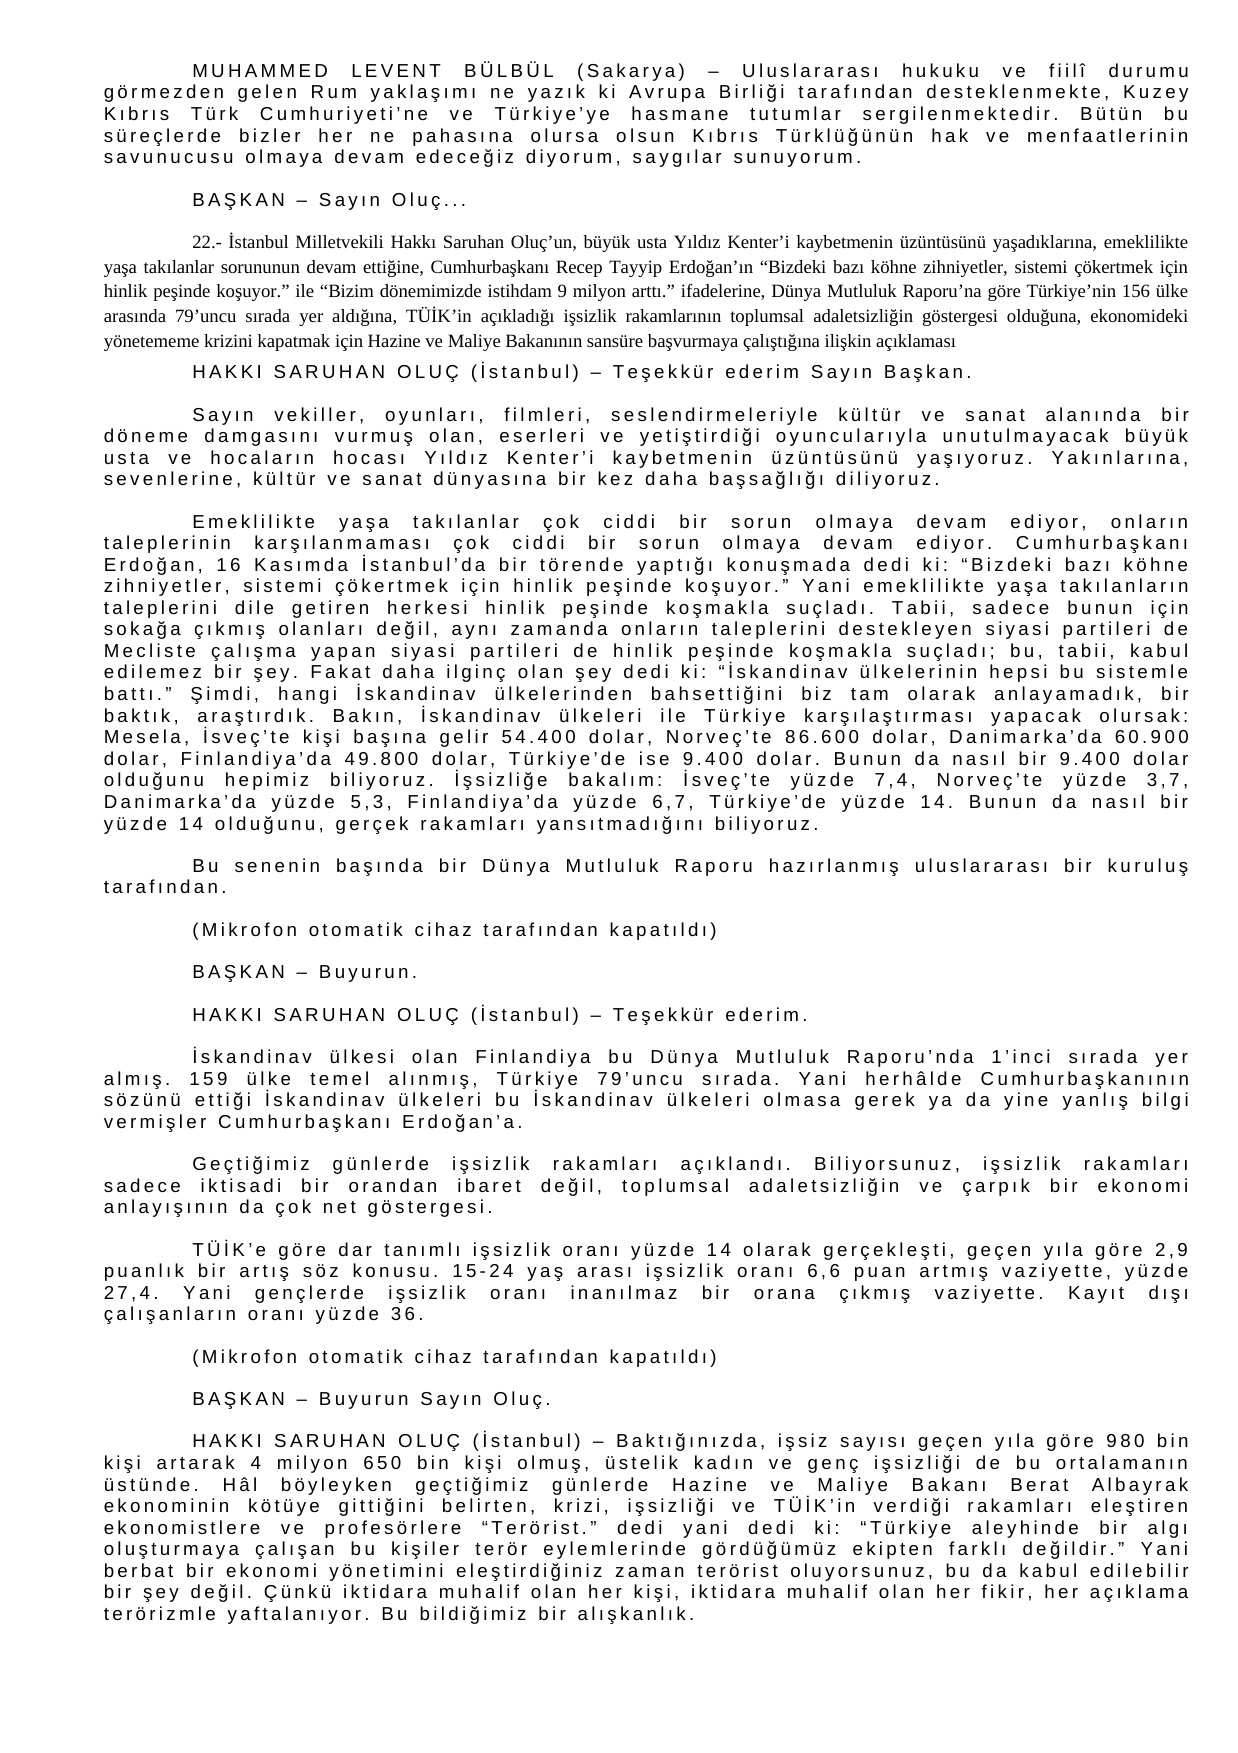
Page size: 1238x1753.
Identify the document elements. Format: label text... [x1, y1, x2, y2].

text İskandinav ülkesi olan Finlandiya bu Dünya Mutluluk Raporu’nda 1’inci sırada yer almış. 159 ülke temel alınmış, Türkiye 79’uncu sırada. Yani herhâlde Cumhurbaşkanının sözünü ettiği İskandinav ülkeleri bu İskandinav ülkeleri olmasa gerek ya da yine yanlış bilgi vermişler Cumhurbaşkanı Erdoğan’a. [103, 1046, 1190, 1132]
text Bu senenin başında bir Dünya Mutluluk Raporu hazırlanmış uluslararası bir kuruluş tarafından. [103, 855, 1190, 898]
text Geçtiğimiz günlerde işsizlik rakamları açıklandı. Biliyorsunuz, işsizlik rakamları sadece iktisadi bir orandan ibaret değil, toplumsal adaletsizliğin ve çarpık bir ekonomi anlayışının da çok net göstergesi. [103, 1153, 1190, 1218]
text 22.- İstanbul Milletvekili Hakkı Saruhan Oluç’un, büyük usta Yıldız Kenter’i kaybetmenin üzüntüsünü yaşadıklarına, emeklilikte yaşa takılanlar sorununun devam ettiğine, Cumhurbaşkanı Recep Tayyip Erdoğan’ın “Bizdeki bazı köhne zihniyetler, sistemi çökertmek için hinlik peşinde koşuyor.” ile “Bizim dönemimizde istihdam 9 milyon arttı.” ifadelerine, Dünya Mutluluk Raporu’na göre Türkiye’nin 156 ülke arasında 79’uncu sırada yer aldığına, TÜİK’in açıkladığı işsizlik rakamlarının toplumsal adaletsizliğin göstergesi olduğuna, ekonomideki yönetememe krizini kapatmak için Hazine ve Maliye Bakanının sansüre başvurmaya çalıştığına ilişkin açıklaması [103, 231, 1190, 351]
text BAŞKAN – Buyurun Sayın Oluç. [103, 1388, 1190, 1409]
text MUHAMMED LEVENT BÜLBÜL (Sakarya) – Uluslararası hukuku ve fiilî durumu görmezden gelen Rum yaklaşımı ne yazık ki Avrupa Birliği tarafından desteklenmekte, Kuzey Kıbrıs Türk Cumhuriyeti’ne ve Türkiye’ye hasmane tutumlar sergilenmektedir. Bütün bu süreçlerde bizler her ne pahasına olursa olsun Kıbrıs Türklüğünün hak ve menfaatlerinin savunucusu olmaya devam edeceğiz diyorum, saygılar sunuyorum. [103, 60, 1190, 167]
text HAKKI SARUHAN OLUÇ (İstanbul) – Teşekkür ederim Sayın Başkan. [103, 361, 1190, 382]
text BAŞKAN – Buyurun. [103, 961, 1190, 983]
text HAKKI SARUHAN OLUÇ (İstanbul) – Teşekkür ederim. [103, 1003, 1190, 1025]
text Sayın vekiller, oyunları, filmleri, seslendirmeleriyle kültür ve sanat alanında bir döneme damgasını vurmuş olan, eserleri ve yetiştirdiği oyuncularıyla unutulmayacak büyük usta ve hocaların hocası Yıldız Kenter’i kaybetmenin üzüntüsünü yaşıyoruz. Yakınlarına, sevenlerine, kültür ve sanat dünyasına bir kez daha başsağlığı diliyoruz. [103, 403, 1190, 489]
text Emeklilikte yaşa takılanlar çok ciddi bir sorun olmaya devam ediyor, onların taleplerinin karşılanmaması çok ciddi bir sorun olmaya devam ediyor. Cumhurbaşkanı Erdoğan, 16 Kasımda İstanbul’da bir törende yaptığı konuşmada dedi ki: “Bizdeki bazı köhne zihniyetler, sistemi çökertmek için hinlik peşinde koşuyor.” Yani emeklilikte yaşa takılanların taleplerini dile getiren herkesi hinlik peşinde koşmakla suçladı. Tabii, sadece bunun için sokağa çıkmış olanları değil, aynı zamanda onların taleplerini destekleyen siyasi partileri de Mecliste çalışma yapan siyasi partileri de hinlik peşinde koşmakla suçladı; bu, tabii, kabul edilemez bir şey. Fakat daha ilginç olan şey dedi ki: “İskandinav ülkelerinin hepsi bu sistemle battı.” Şimdi, hangi İskandinav ülkelerinden bahsettiğini biz tam olarak anlayamadık, bir baktık, araştırdık. Bakın, İskandinav ülkeleri ile Türkiye karşılaştırması yapacak olursak: Mesela, İsveç’te kişi başına gelir 54.400 dolar, Norveç’te 86.600 dolar, Danimarka’da 60.900 dolar, Finlandiya’da 49.800 dolar, Türkiye’de ise 9.400 dolar. Bunun da nasıl bir 9.400 dolar olduğunu hepimiz biliyoruz. İşsizliğe bakalım: İsveç’te yüzde 7,4, Norveç’te yüzde 3,7, Danimarka’da yüzde 5,3, Finlandiya’da yüzde 6,7, Türkiye’de yüzde 14. Bunun da nasıl bir yüzde 14 olduğunu, gerçek rakamları yansıtmadığını biliyoruz. [103, 510, 1190, 834]
text (Mikrofon otomatik cihaz tarafından kapatıldı) [103, 1346, 1190, 1367]
text (Mikrofon otomatik cihaz tarafından kapatıldı) [103, 919, 1190, 940]
text HAKKI SARUHAN OLUÇ (İstanbul) – Baktığınızda, işsiz sayısı geçen yıla göre 980 bin kişi artarak 4 milyon 650 bin kişi olmuş, üstelik kadın ve genç işsizliği de bu ortalamanın üstünde. Hâl böyleyken geçtiğimiz günlerde Hazine ve Maliye Bakanı Berat Albayrak ekonominin kötüye gittiğini belirten, krizi, işsizliği ve TÜİK’in verdiği rakamları eleştiren ekonomistlere ve profesörlere “Terörist.” dedi yani dedi ki: “Türkiye aleyhinde bir algı oluşturmaya çalışan bu kişiler terör eylemlerinde gördüğümüz ekipten farklı değildir.” Yani berbat bir ekonomi yönetimini eleştirdiğiniz zaman terörist oluyorsunuz, bu da kabul edilebilir bir şey değil. Çünkü iktidara muhalif olan her kişi, iktidara muhalif olan her fikir, her açıklama terörizmle yaftalanıyor. Bu bildiğimiz bir alışkanlık. [103, 1430, 1190, 1624]
text TÜİK’e göre dar tanımlı işsizlik oranı yüzde 14 olarak gerçekleşti, geçen yıla göre 2,9 puanlık bir artış söz konusu. 15-24 yaş arası işsizlik oranı 6,6 puan artmış vaziyette, yüzde 27,4. Yani gençlerde işsizlik oranı inanılmaz bir orana çıkmış vaziyette. Kayıt dışı çalışanların oranı yüzde 36. [103, 1238, 1190, 1325]
text BAŞKAN – Sayın Oluç... [103, 188, 1190, 210]
